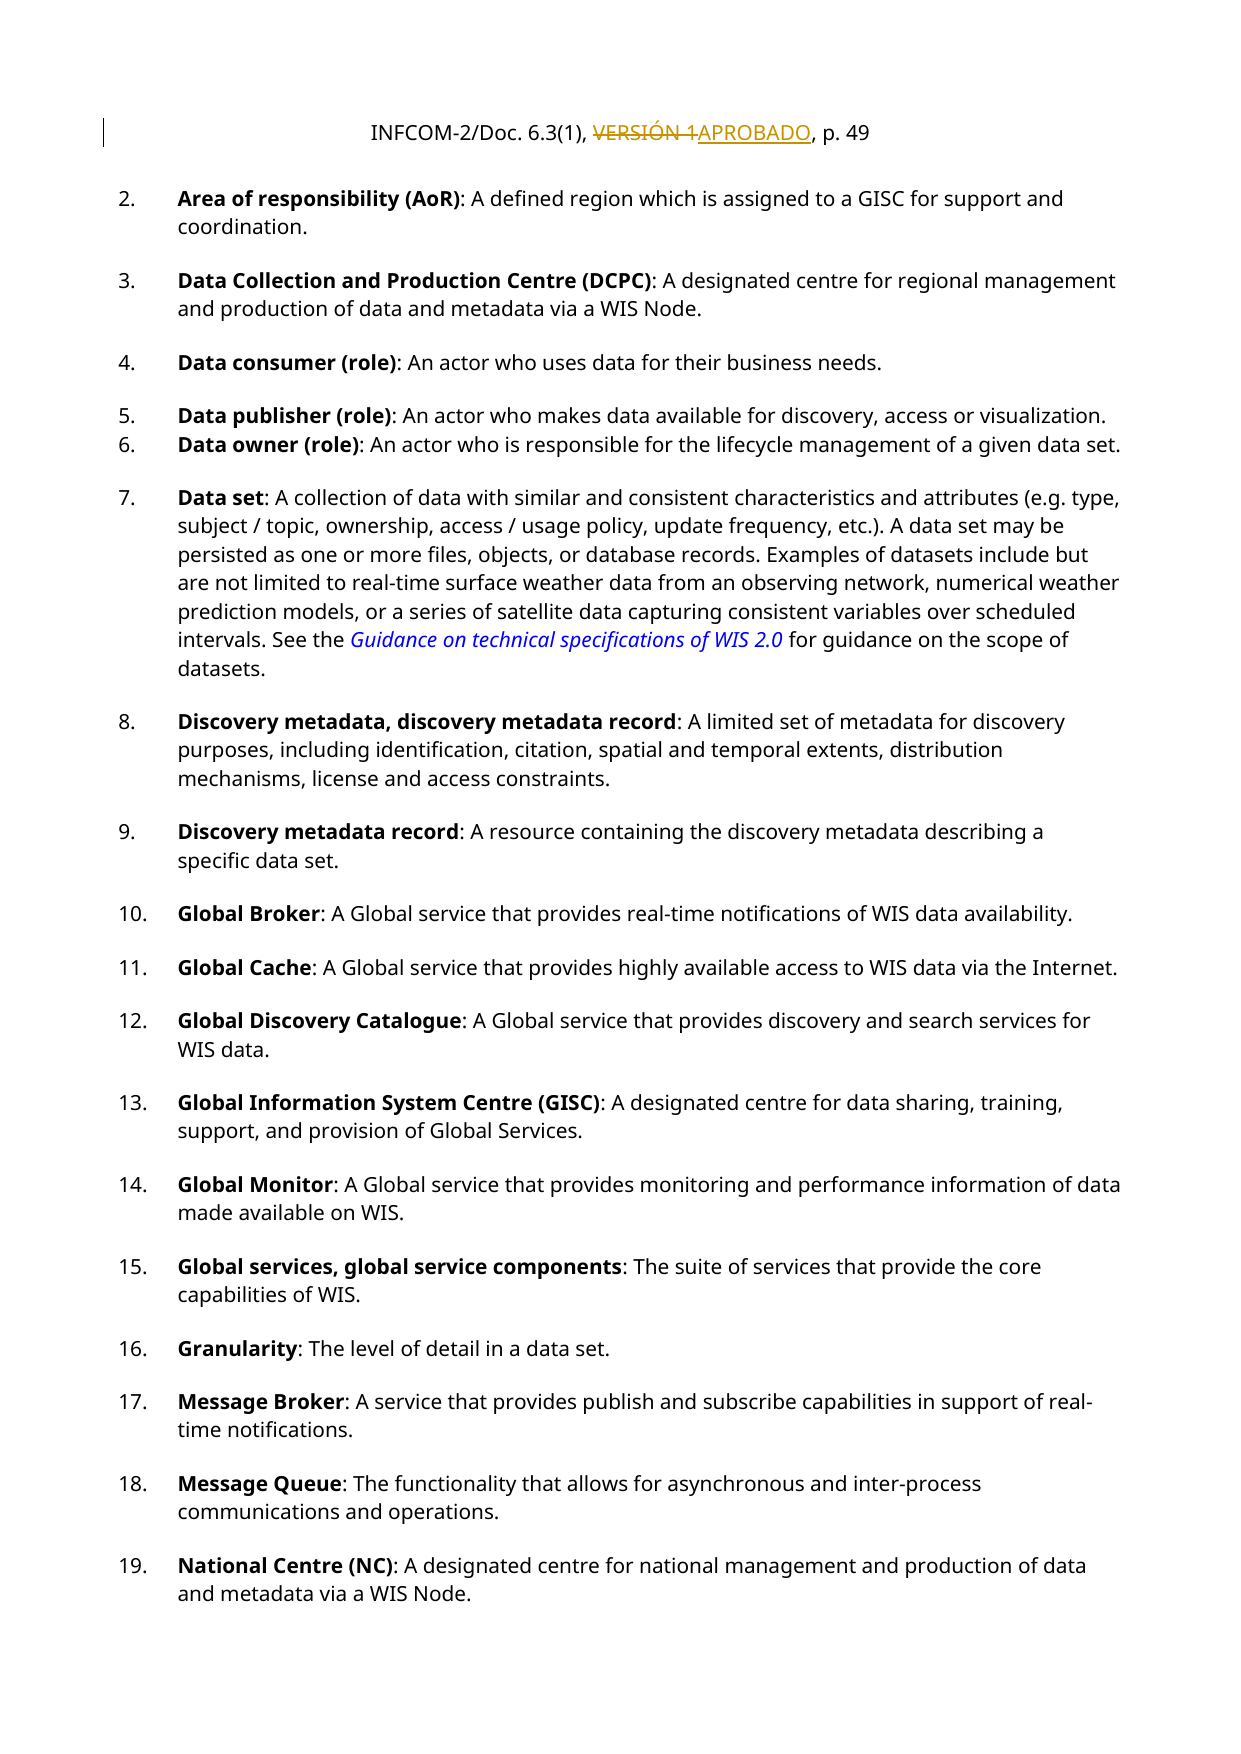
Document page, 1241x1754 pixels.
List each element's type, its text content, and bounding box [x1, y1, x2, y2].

text 7. Data set: A collection of data with similar and consistent characteristics and attributes (e.g. type, subject / topic, ownership, access / usage policy, update frequency, etc.). A data set may be persisted as one or more files, objects, or database records. Examples of datasets include but are not limited to real-time surface weather data from an observing network, numerical weather prediction models, or a series of satellite data capturing consistent variables over scheduled intervals. See the Guidance on technical specifications of WIS 2.0 for guidance on the scope of datasets. [118, 483, 1122, 682]
text 2. Area of responsibility (AoR): A defined region which is assigned to a GISC for support and coordination. [118, 184, 1122, 241]
text 13. Global Information System Centre (GISC): A designated centre for data sharing, training, support, and provision of Global Services. [118, 1088, 1122, 1145]
text 18. Message Queue: The functionality that allows for asynchronous and inter-process communications and operations. [118, 1469, 1122, 1526]
text 5. Data publisher (role): An actor who makes data available for discovery, access or visualization. [118, 401, 1122, 430]
text 4. Data consumer (role): An actor who uses data for their business needs. [118, 348, 1122, 376]
text 15. Global services, global service components: The suite of services that provide the core capabilities of WIS. [118, 1252, 1122, 1309]
text 14. Global Monitor: A Global service that provides monitoring and performance information of data made available on WIS. [118, 1170, 1122, 1227]
text 12. Global Discovery Catalogue: A Global service that provides discovery and search services for WIS data. [118, 1006, 1122, 1063]
text 6. Data owner (role): An actor who is responsible for the lifecycle management of a given data set. [118, 430, 1122, 458]
text 16. Granularity: The level of detail in a data set. [118, 1334, 1122, 1362]
text 19. National Centre (NC): A designated centre for national management and production of data and metadata via a WIS Node. [118, 1551, 1122, 1608]
text 9. Discovery metadata record: A resource containing the discovery metadata describing a specific data set. [118, 817, 1122, 874]
text 10. Global Broker: A Global service that provides real-time notifications of WIS data availability. [118, 899, 1122, 928]
text 3. Data Collection and Production Centre (DCPC): A designated centre for regional management and production of data and metadata via a WIS Node. [118, 266, 1122, 323]
text 8. Discovery metadata, discovery metadata record: A limited set of metadata for discovery purposes, including identification, citation, spatial and temporal extents, distribution mechanisms, license and access constraints. [118, 707, 1122, 792]
text 17. Message Broker: A service that provides publish and subscribe capabilities in support of real-time notifications. [118, 1387, 1122, 1444]
text 11. Global Cache: A Global service that provides highly available access to WIS data via the Internet. [118, 953, 1122, 981]
